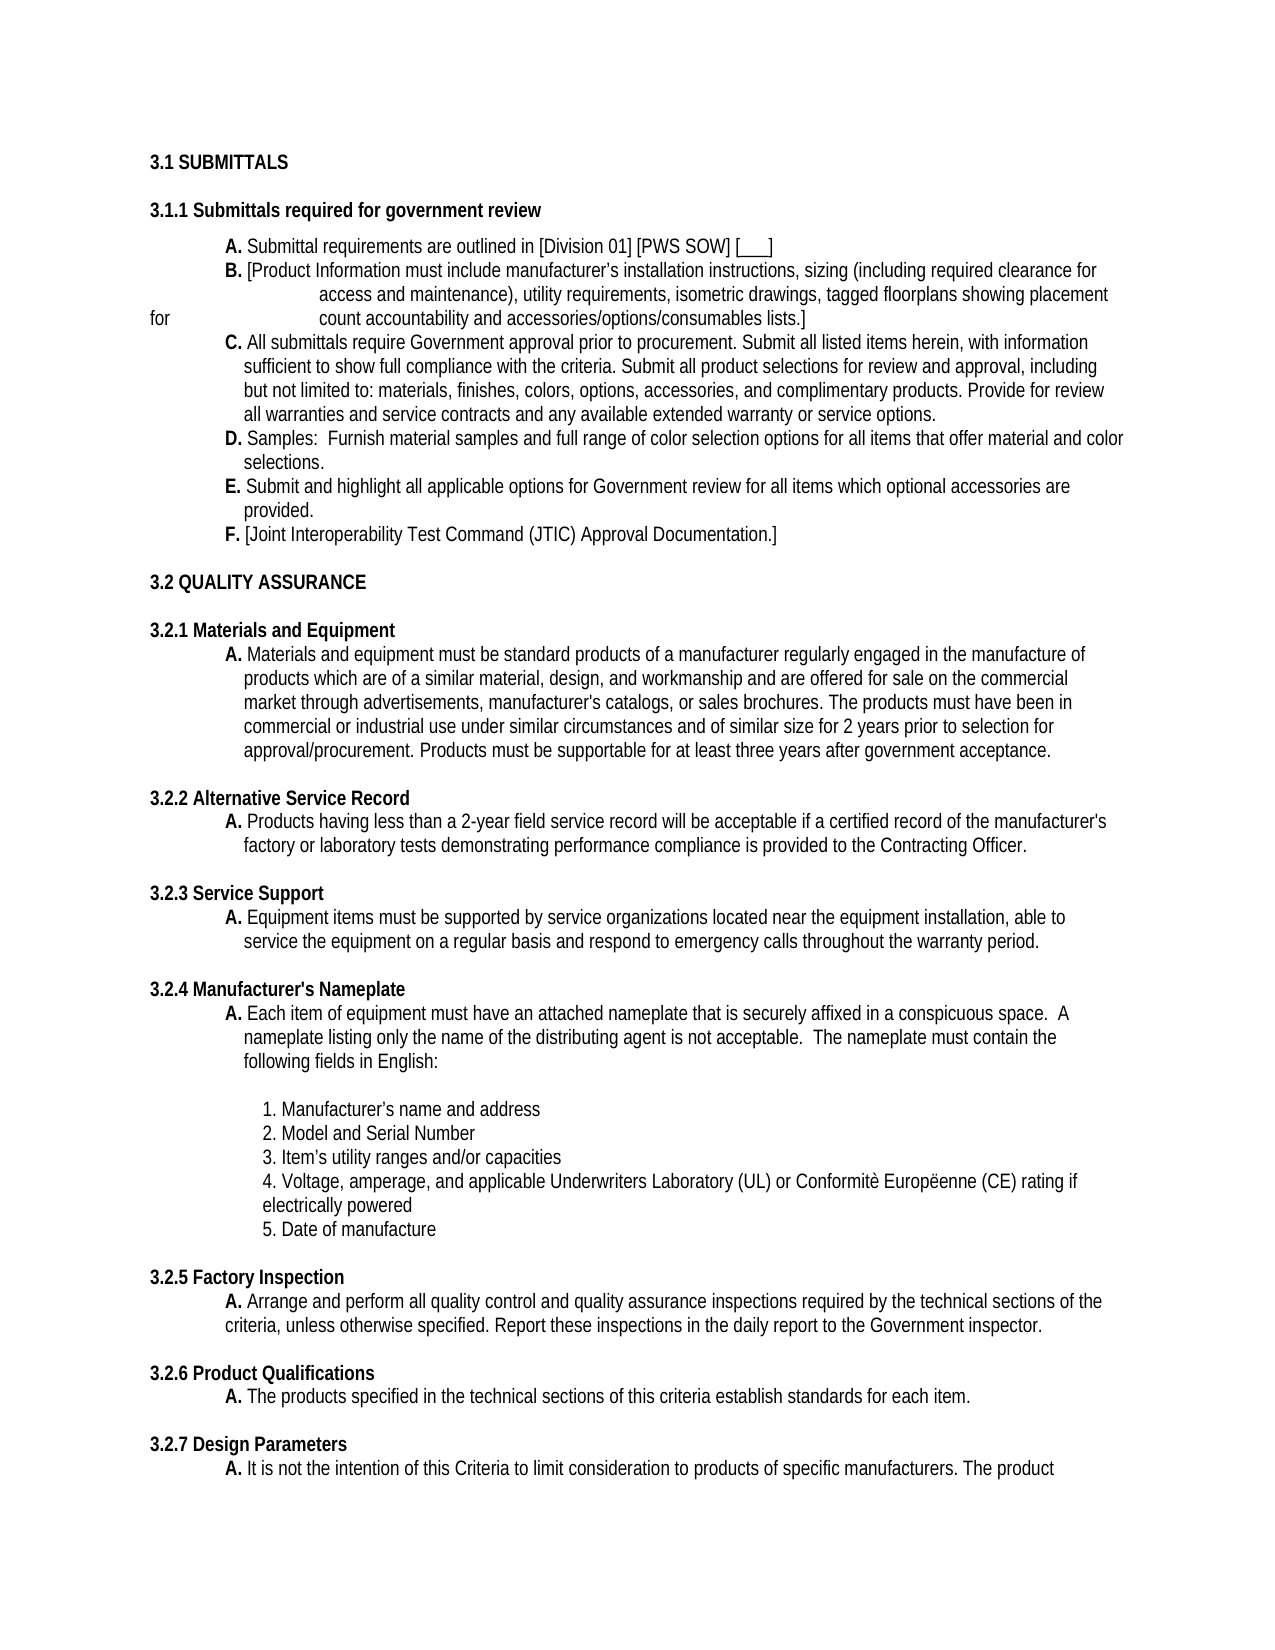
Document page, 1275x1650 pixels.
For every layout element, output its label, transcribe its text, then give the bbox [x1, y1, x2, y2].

text 3.2.3 Service Support [150, 881, 1125, 905]
text A. Products having less than a 2-year field service record will be acceptable if a certified record of the manufacturer's factory or laboratory tests demonstrating performance compliance is provided to the Contracting Officer. [225, 809, 1125, 857]
list F. [Joint Interoperability Test Command (JTIC) Approval Documentation.] [225, 522, 1125, 546]
list 3.1.1 Submittals required for government review [150, 198, 1125, 222]
text A. Equipment items must be supported by service organizations located near the equipment installation, able to service the equipment on a regular basis and respond to emergency calls throughout the warranty period. [225, 905, 1125, 953]
list 5. Date of manufacture [262, 1217, 1125, 1241]
list 1. Manufacturer’s name and address [262, 1097, 1125, 1121]
list A. Submittal requirements are outlined in [Division 01] [PWS SOW] [___] [225, 234, 1125, 258]
text 3.2.2 Alternative Service Record [150, 785, 1125, 809]
list 3. Item’s utility ranges and/or capacities [262, 1145, 1125, 1169]
list C. All submittals require Government approval prior to procurement. Submit all listed items herein, with information sufficient to show full compliance with the criteria. Submit all product selections for review and approval, including but not limited to: materials, finishes, colors, options, accessories, and complimentary products. Provide for review all warranties and service contracts and any available extended warranty or service options. [225, 330, 1125, 426]
list 2. Model and Serial Number [262, 1121, 1125, 1145]
list A. The products specified in the technical sections of this criteria establish standards for each item. [225, 1384, 1125, 1408]
list A. Materials and equipment must be standard products of a manufacturer regularly engaged in the manufacture of products which are of a similar material, design, and workmanship and are offered for sale on the commercial market through advertisements, manufacturer's catalogs, or sales brochures. The products must have been in commercial or industrial use under similar circumstances and of similar size for 2 years prior to selection for approval/procurement. Products must be supportable for at least three years after government acceptance. [225, 642, 1125, 761]
list 4. Voltage, amperage, and applicable Underwriters Laboratory (UL) or Conformitè Europëenne (CE) rating if electrically powered [262, 1169, 1125, 1217]
list 3.2.1 Materials and Equipment [150, 618, 1125, 642]
list E. Submit and highlight all applicable options for Government review for all items which optional accessories are provided. [225, 474, 1125, 522]
list A. Arrange and perform all quality control and quality assurance inspections required by the technical sections of the criteria, unless otherwise specified. Report these inspections in the daily report to the Government inspector. [225, 1288, 1125, 1336]
text A. Each item of equipment must have an attached nameplate that is securely affixed in a conspicuous space. A nameplate listing only the name of the distributing agent is not acceptable. The nameplate must contain the following fields in English: [225, 1001, 1125, 1073]
text 3.2.6 Product Qualifications [150, 1360, 1125, 1384]
list D. Samples: Furnish material samples and full range of color selection options for all items that offer material and color selections. [225, 426, 1125, 474]
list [225, 1456, 1125, 1480]
list B. [Product Information must include manufacturer’s installation instructions, sizing (including required clearance for access and maintenance), utility requirements, isometric drawings, tagged floorplans showing placement for count accountability and accessories/options/consumables lists.] [150, 258, 1125, 330]
text 3.2.4 Manufacturer's Nameplate [150, 977, 1125, 1001]
text 3.2.5 Factory Inspection [150, 1264, 1125, 1288]
text 3.2 QUALITY ASSURANCE [150, 570, 1125, 594]
text 3.2.7 Design Parameters [150, 1432, 1125, 1456]
text 3.1 SUBMITTALS [150, 150, 1125, 174]
